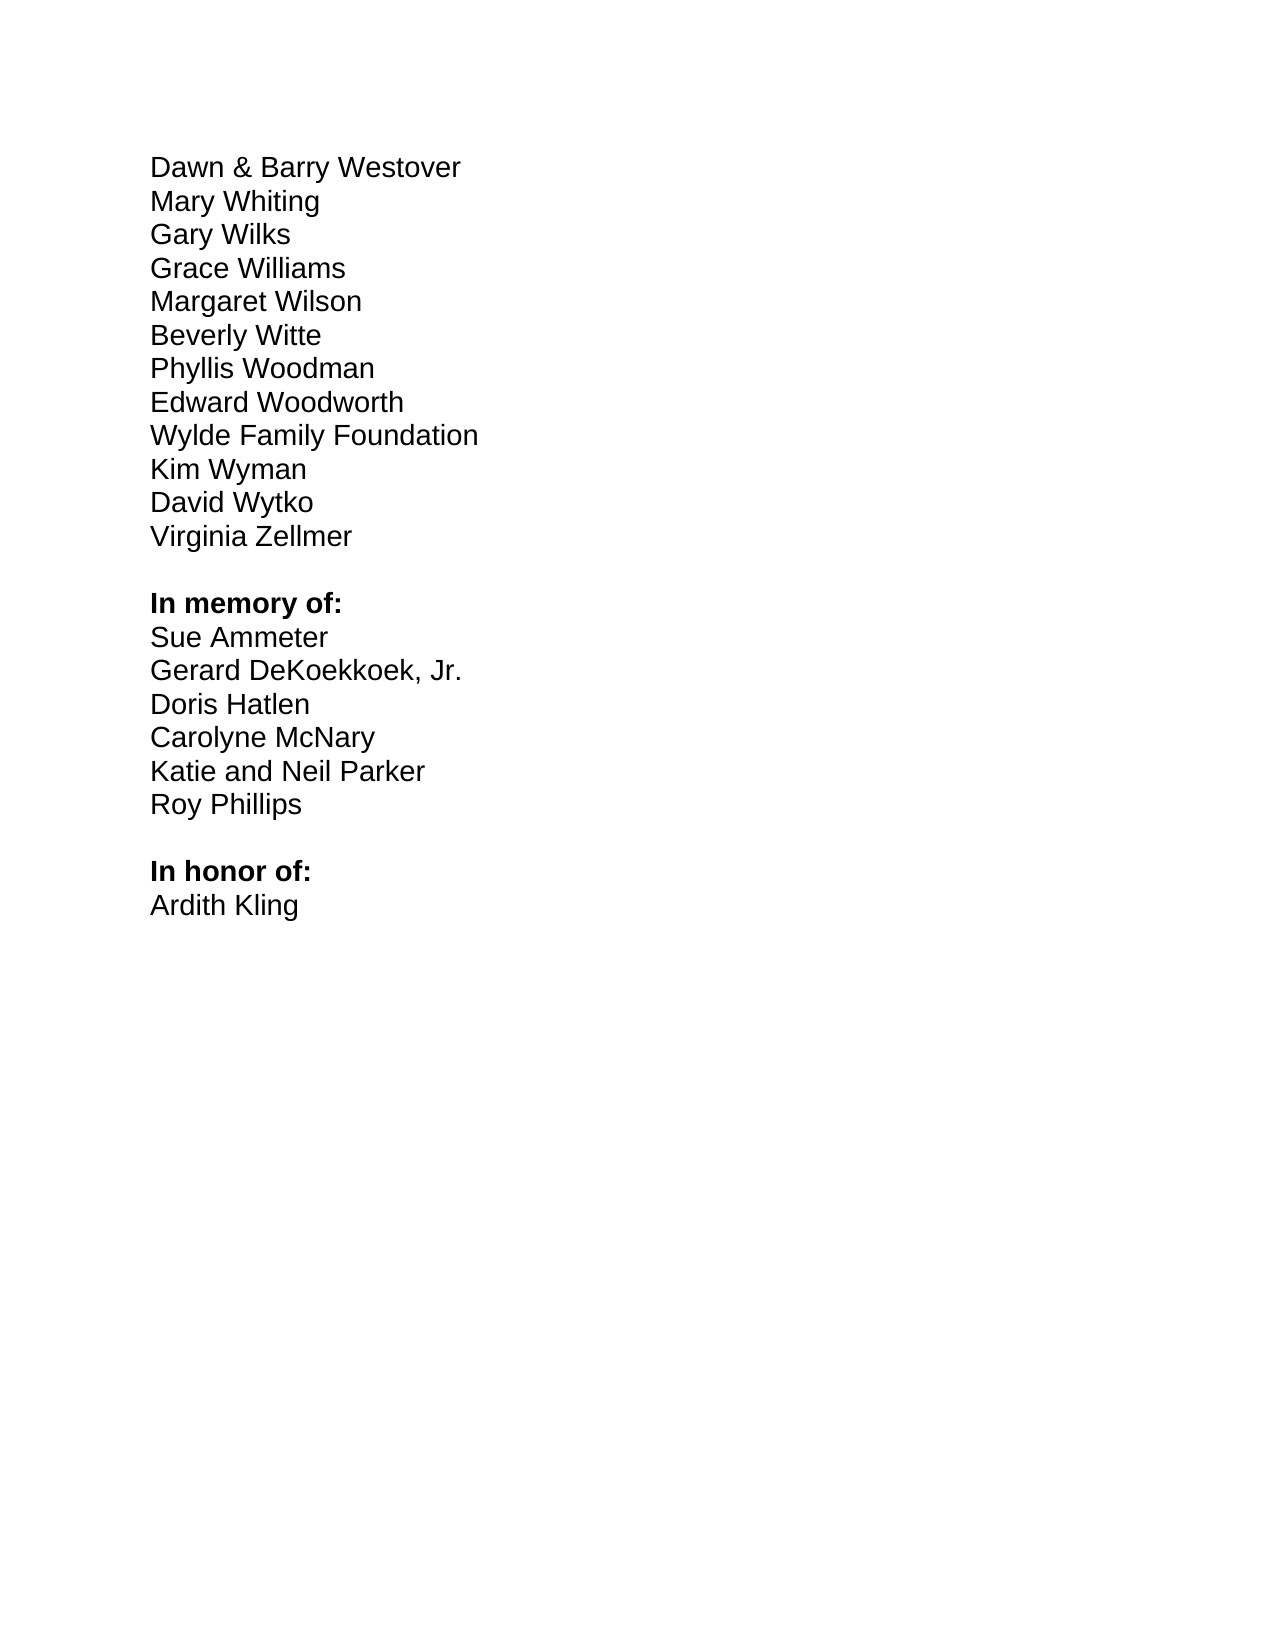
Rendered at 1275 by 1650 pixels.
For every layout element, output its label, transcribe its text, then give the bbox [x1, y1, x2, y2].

text Virginia Zellmer [150, 519, 1125, 552]
text Phyllis Woodman [150, 351, 1125, 385]
text Grace Williams [150, 251, 1125, 284]
text Roy Phillips [150, 787, 1125, 821]
text Gerard DeKoekkoek, Jr. [150, 653, 1125, 687]
text Beverly Witte [150, 318, 1125, 351]
text Katie and Neil Parker [150, 754, 1125, 787]
text Margaret Wilson [150, 284, 1125, 318]
text In honor of: [150, 854, 1125, 888]
text Mary Whiting [150, 183, 1125, 217]
text Carolyne McNary [150, 720, 1125, 754]
text Sue Ammeter [150, 619, 1125, 653]
text In memory of: [150, 586, 1125, 619]
text Ardith Kling [150, 888, 1125, 921]
text Dawn & Barry Westover [150, 150, 1125, 183]
text Gary Wilks [150, 217, 1125, 251]
text Wylde Family Foundation [150, 418, 1125, 452]
text Doris Hatlen [150, 687, 1125, 720]
text Edward Woodworth [150, 385, 1125, 418]
text David Wytko [150, 485, 1125, 519]
text Kim Wyman [150, 452, 1125, 485]
